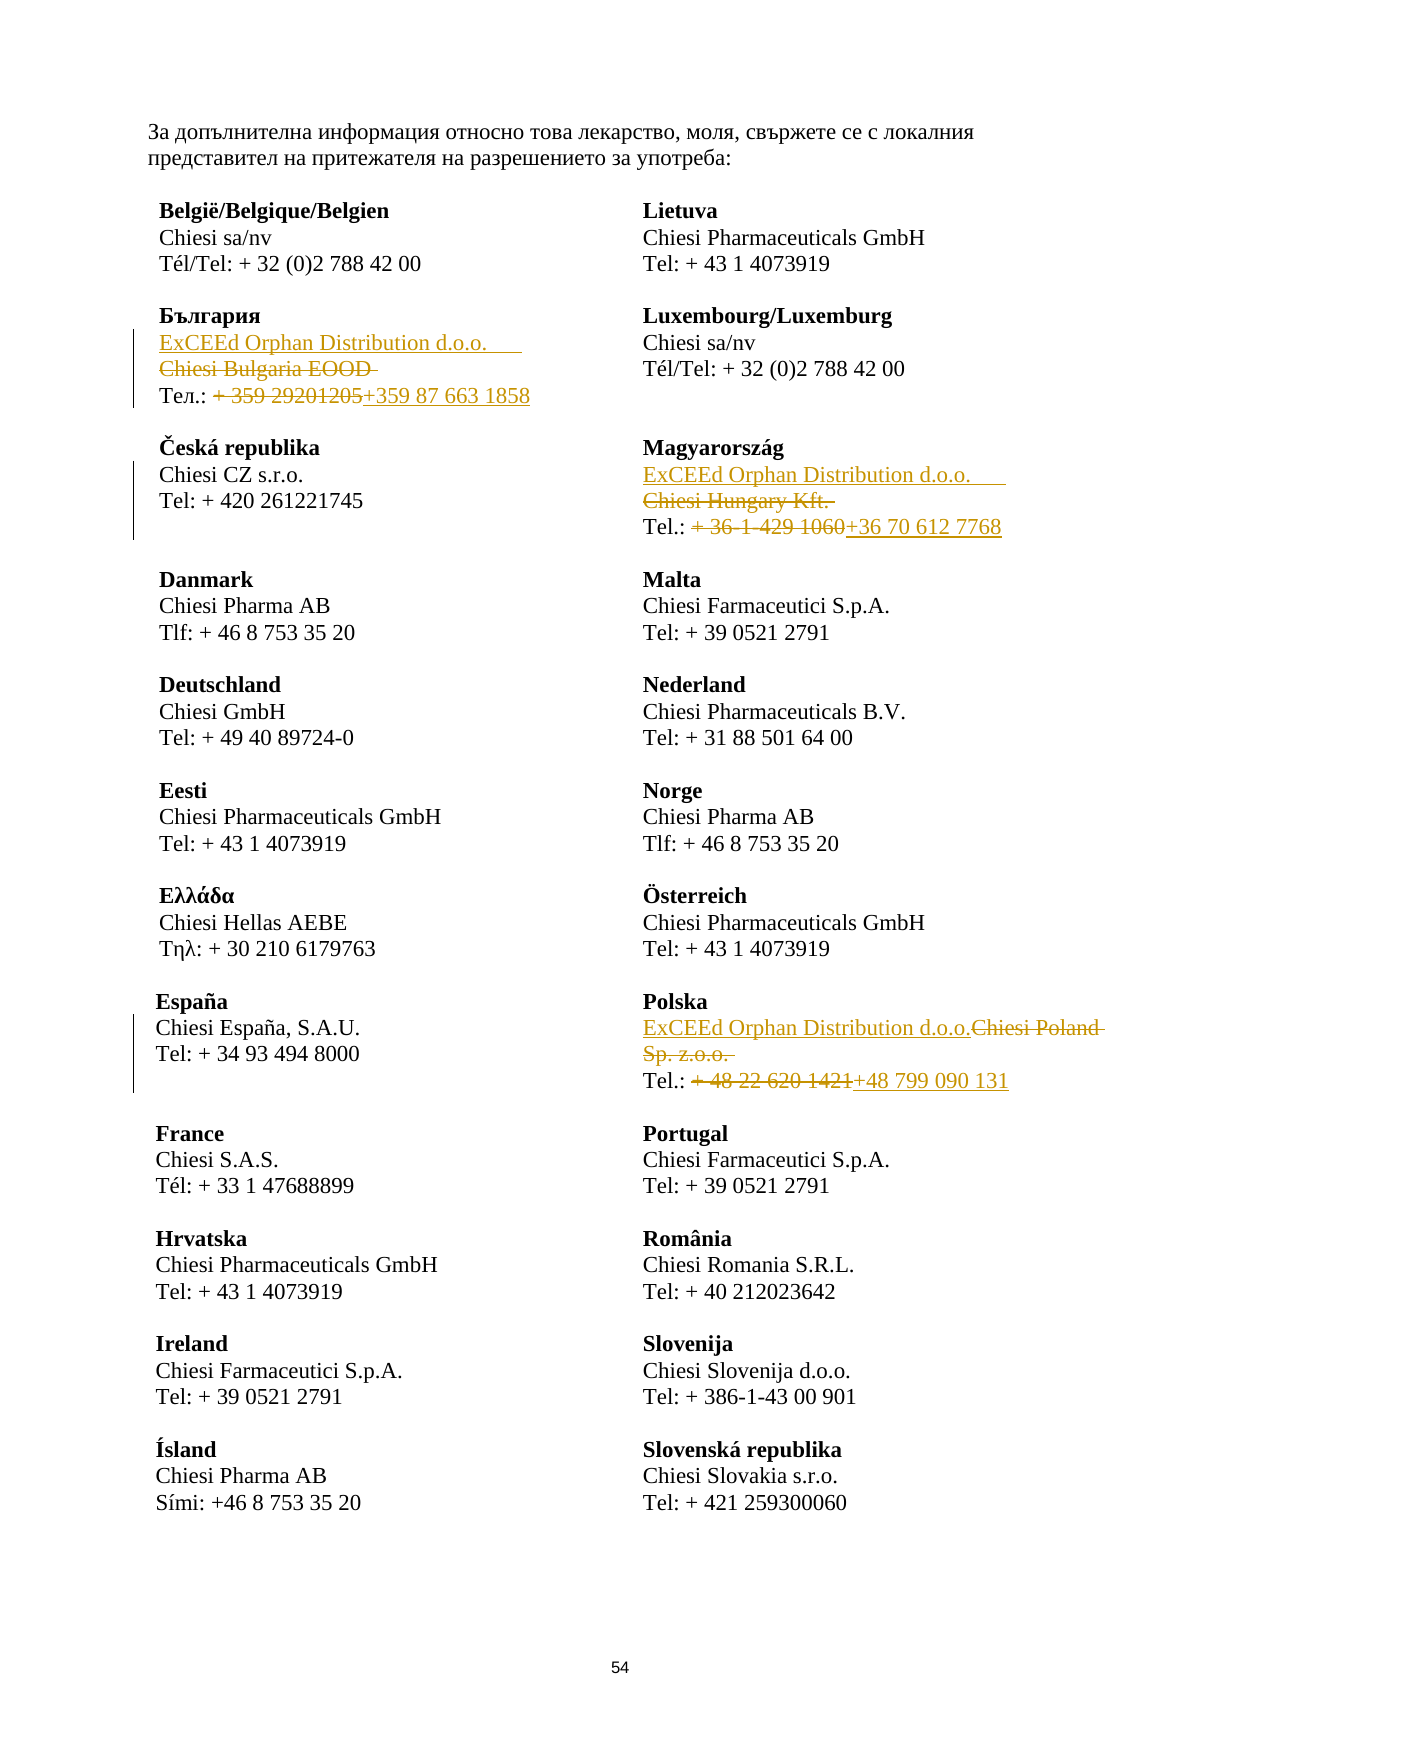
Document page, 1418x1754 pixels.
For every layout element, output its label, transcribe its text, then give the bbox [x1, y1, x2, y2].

table_cell Slovenská republika Chiesi Slovakia s.r.o. Tel: + 421 259300060 [631, 1436, 1119, 1541]
table_cell France Chiesi S.A.S. Tél: + 33 1 47688899 [144, 1120, 631, 1225]
table_cell Ελλάδα Chiesi Hellas AEBE Τηλ: + 30 210 6179763 [148, 883, 631, 988]
table_cell Hrvatska Chiesi Pharmaceuticals GmbH Tel: + 43 1 4073919 [144, 1225, 631, 1330]
table_cell Ireland Chiesi Farmaceutici S.p.A. Tel: + 39 0521 2791 [144, 1330, 631, 1436]
table_cell Magyarország Tel.: [631, 434, 1119, 566]
text За допълнителна информация относно това лекарствo, моля, свържете се с локалния представител на притежателя на разрешението за употреба: [148, 118, 1092, 171]
table_cell Malta Chiesi Farmaceutici S.p.A. Tel: + 39 0521 2791 [631, 566, 1119, 672]
table_cell España Chiesi España, S.A.U. Tel: + 34 93 494 8000 [144, 988, 631, 1119]
table_cell România Chiesi Romania S.R.L. Tel: + 40 212023642 [631, 1225, 1119, 1330]
table_header België/Belgique/Belgien Chiesi sa/nv Tél/Tel: + 32 (0)2 788 42 00 [148, 197, 631, 303]
table_cell Nederland Chiesi Pharmaceuticals B.V. Tel: + 31 88 501 64 00 [631, 672, 1119, 777]
table_cell Deutschland Chiesi GmbH Tel: + 49 40 89724-0 [148, 672, 631, 777]
table_cell Eesti Chiesi Pharmaceuticals GmbH Tel: + 43 1 4073919 [148, 777, 631, 882]
table_cell Portugal Chiesi Farmaceutici S.p.A. Tel: + 39 0521 2791 [631, 1120, 1119, 1225]
table_cell Luxembourg/Luxemburg Chiesi sa/nv Tél/Tel: + 32 (0)2 788 42 00 [631, 303, 1119, 434]
table_cell Österreich Chiesi Pharmaceuticals GmbH Tel: + 43 1 4073919 [631, 883, 1119, 988]
table_cell Polska Tel.: [631, 988, 1119, 1119]
table_header Lietuva Chiesi Pharmaceuticals GmbH Tel: + 43 1 4073919 [631, 197, 1119, 303]
table_cell Česká republika Chiesi CZ s.r.o. Tel: + 420 261221745 [148, 434, 631, 566]
table_cell Ísland Chiesi Pharma AB Sími: +46 8 753 35 20 [144, 1436, 631, 1541]
table_cell Danmark Chiesi Pharma AB Tlf: + 46 8 753 35 20 [148, 566, 631, 672]
table_cell Slovenija Chiesi Slovenija d.o.o. Tel: + 386-1-43 00 901 [631, 1330, 1119, 1436]
table_cell Norge Chiesi Pharma AB Tlf: + 46 8 753 35 20 [631, 777, 1119, 882]
table_cell България Teл.: [148, 303, 631, 434]
